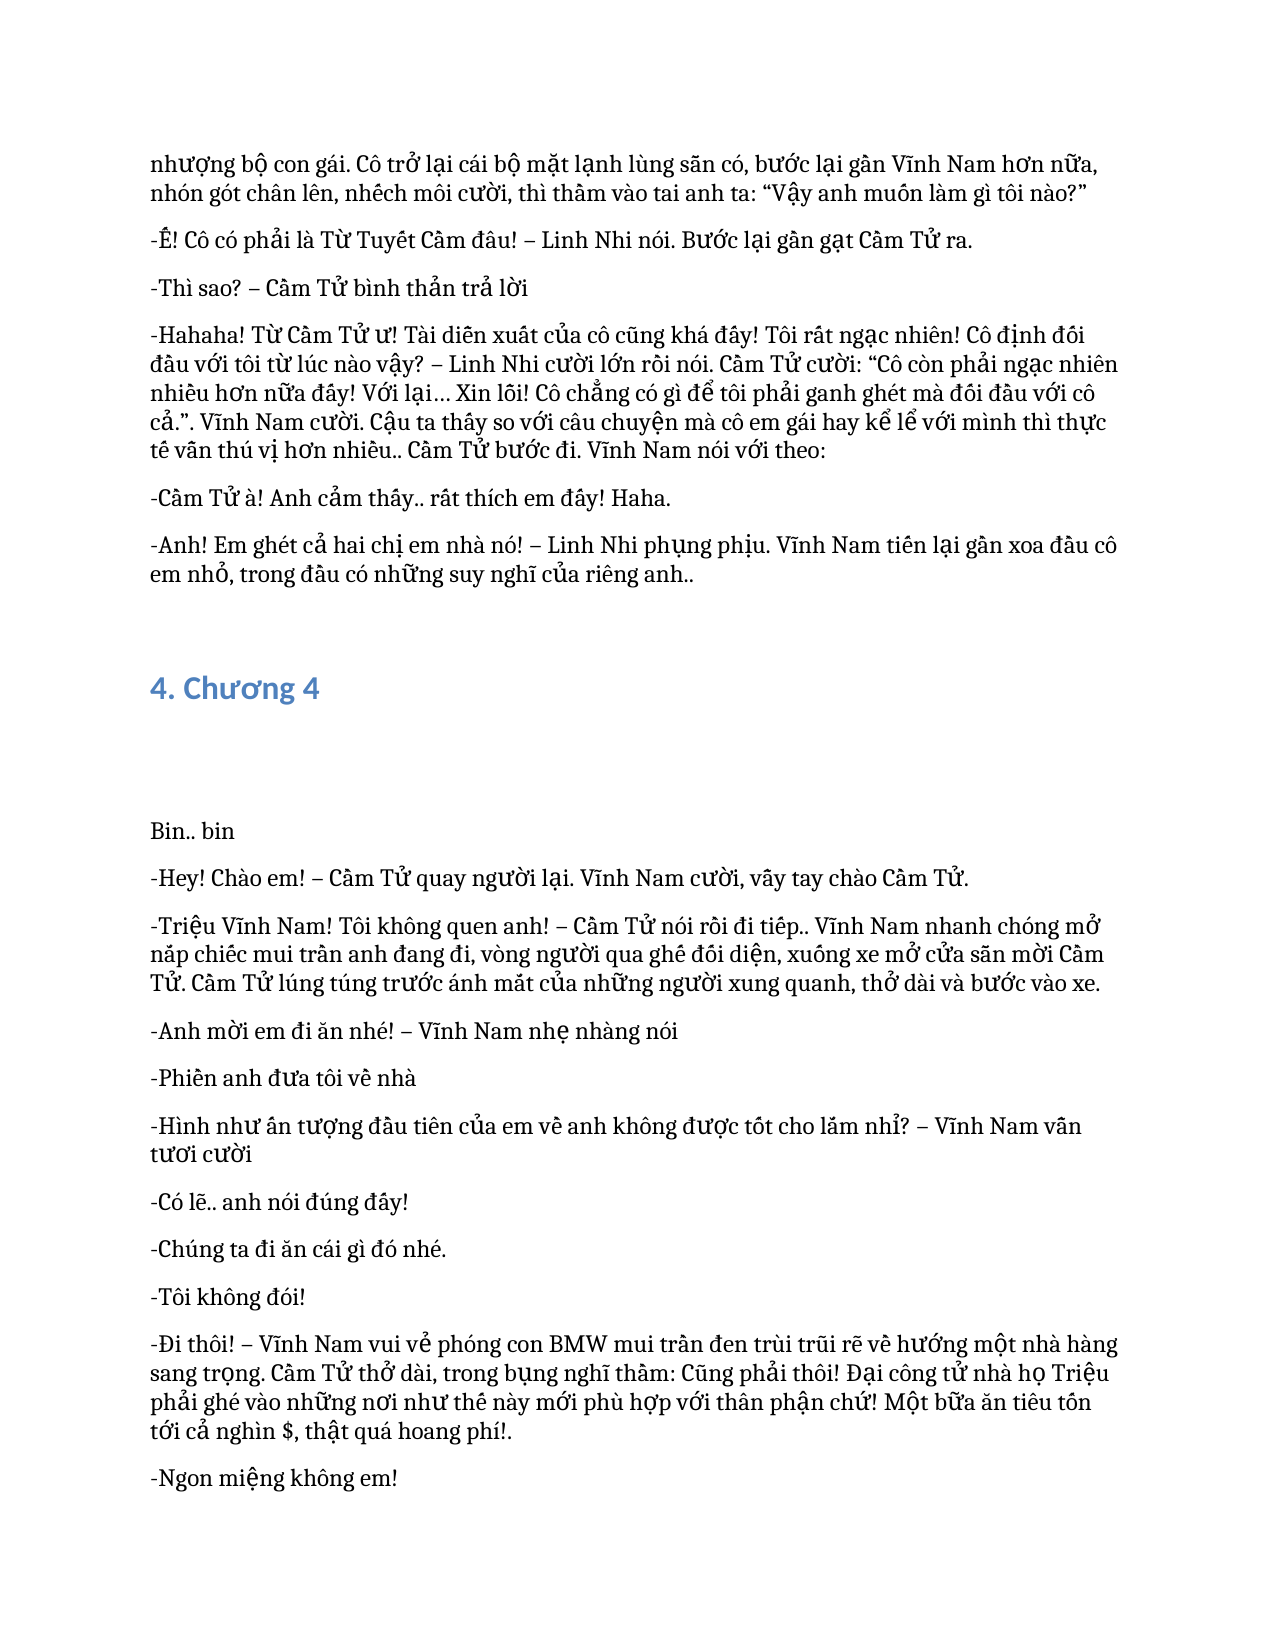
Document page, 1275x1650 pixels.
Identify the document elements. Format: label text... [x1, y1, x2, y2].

text -Tôi không đói! [150, 1283, 1125, 1312]
text -Hình như ấn tượng đầu tiên của em về anh không được tốt cho lắm nhỉ? – Vĩnh Nam vẫn tươi cười [150, 1112, 1125, 1169]
subtitle 4. Chương 4 [150, 667, 1125, 708]
text -Anh mời em đi ăn nhé! – Vĩnh Nam nhẹ nhàng nói [150, 1017, 1125, 1045]
text -Triệu Vĩnh Nam! Tôi không quen anh! – Cầm Tử nói rồi đi tiếp.. Vĩnh Nam nhanh chóng mở nắp chiếc mui trần anh đang đi, vòng người qua ghế đối diện, xuống xe mở cửa sẵn mời Cầm Tử. Cầm Tử lúng túng trước ánh mắt của những người xung quanh, thở dài và bước vào xe. [150, 912, 1125, 998]
text -Ế! Cô có phải là Từ Tuyết Cầm đâu! – Linh Nhi nói. Bước lại gần gạt Cầm Tử ra. [150, 226, 1125, 255]
text -Ngon miệng không em! [150, 1464, 1125, 1493]
text -Cầm Tử à! Anh cảm thấy.. rất thích em đấy! Haha. [150, 484, 1125, 512]
text -Đi thôi! – Vĩnh Nam vui vẻ phóng con BMW mui trần đen trùi trũi rẽ về hướng một nhà hàng sang trọng. Cầm Tử thở dài, trong bụng nghĩ thầm: Cũng phải thôi! Đại công tử nhà họ Triệu phải ghé vào những nơi như thế này mới phù hợp với thân phận chứ! Một bữa ăn tiêu tốn tới cả nghìn $, thật quá hoang phí!. [150, 1330, 1125, 1445]
text -Chúng ta đi ăn cái gì đó nhé. [150, 1235, 1125, 1264]
text -Hahaha! Từ Cầm Tử ư! Tài diễn xuất của cô cũng khá đấy! Tôi rất ngạc nhiên! Cô định đối đầu với tôi từ lúc nào vậy? – Linh Nhi cười lớn rồi nói. Cầm Tử cười: “Cô còn phải ngạc nhiên nhiều hơn nữa đấy! Với lại… Xin lỗi! Cô chẳng có gì để tôi phải ganh ghét mà đối đầu với cô cả.”. Vĩnh Nam cười. Cậu ta thấy so với câu chuyện mà cô em gái hay kể lể với mình thì thực tế vẫn thú vị hơn nhiều.. Cầm Tử bước đi. Vĩnh Nam nói với theo: [150, 321, 1125, 465]
text -Có lẽ.. anh nói đúng đấy! [150, 1188, 1125, 1217]
text -Anh! Em ghét cả hai chị em nhà nó! – Linh Nhi phụng phịu. Vĩnh Nam tiến lại gần xoa đầu cô em nhỏ, trong đầu có những suy nghĩ của riêng anh.. [150, 531, 1125, 646]
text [150, 150, 1125, 207]
text Bin.. bin [150, 817, 1125, 845]
text -Thì sao? – Cầm Tử bình thản trả lời [150, 274, 1125, 302]
text -Phiền anh đưa tôi về nhà [150, 1064, 1125, 1093]
text -Hey! Chào em! – Cầm Tử quay người lại. Vĩnh Nam cười, vẫy tay chào Cầm Tử. [150, 864, 1125, 893]
